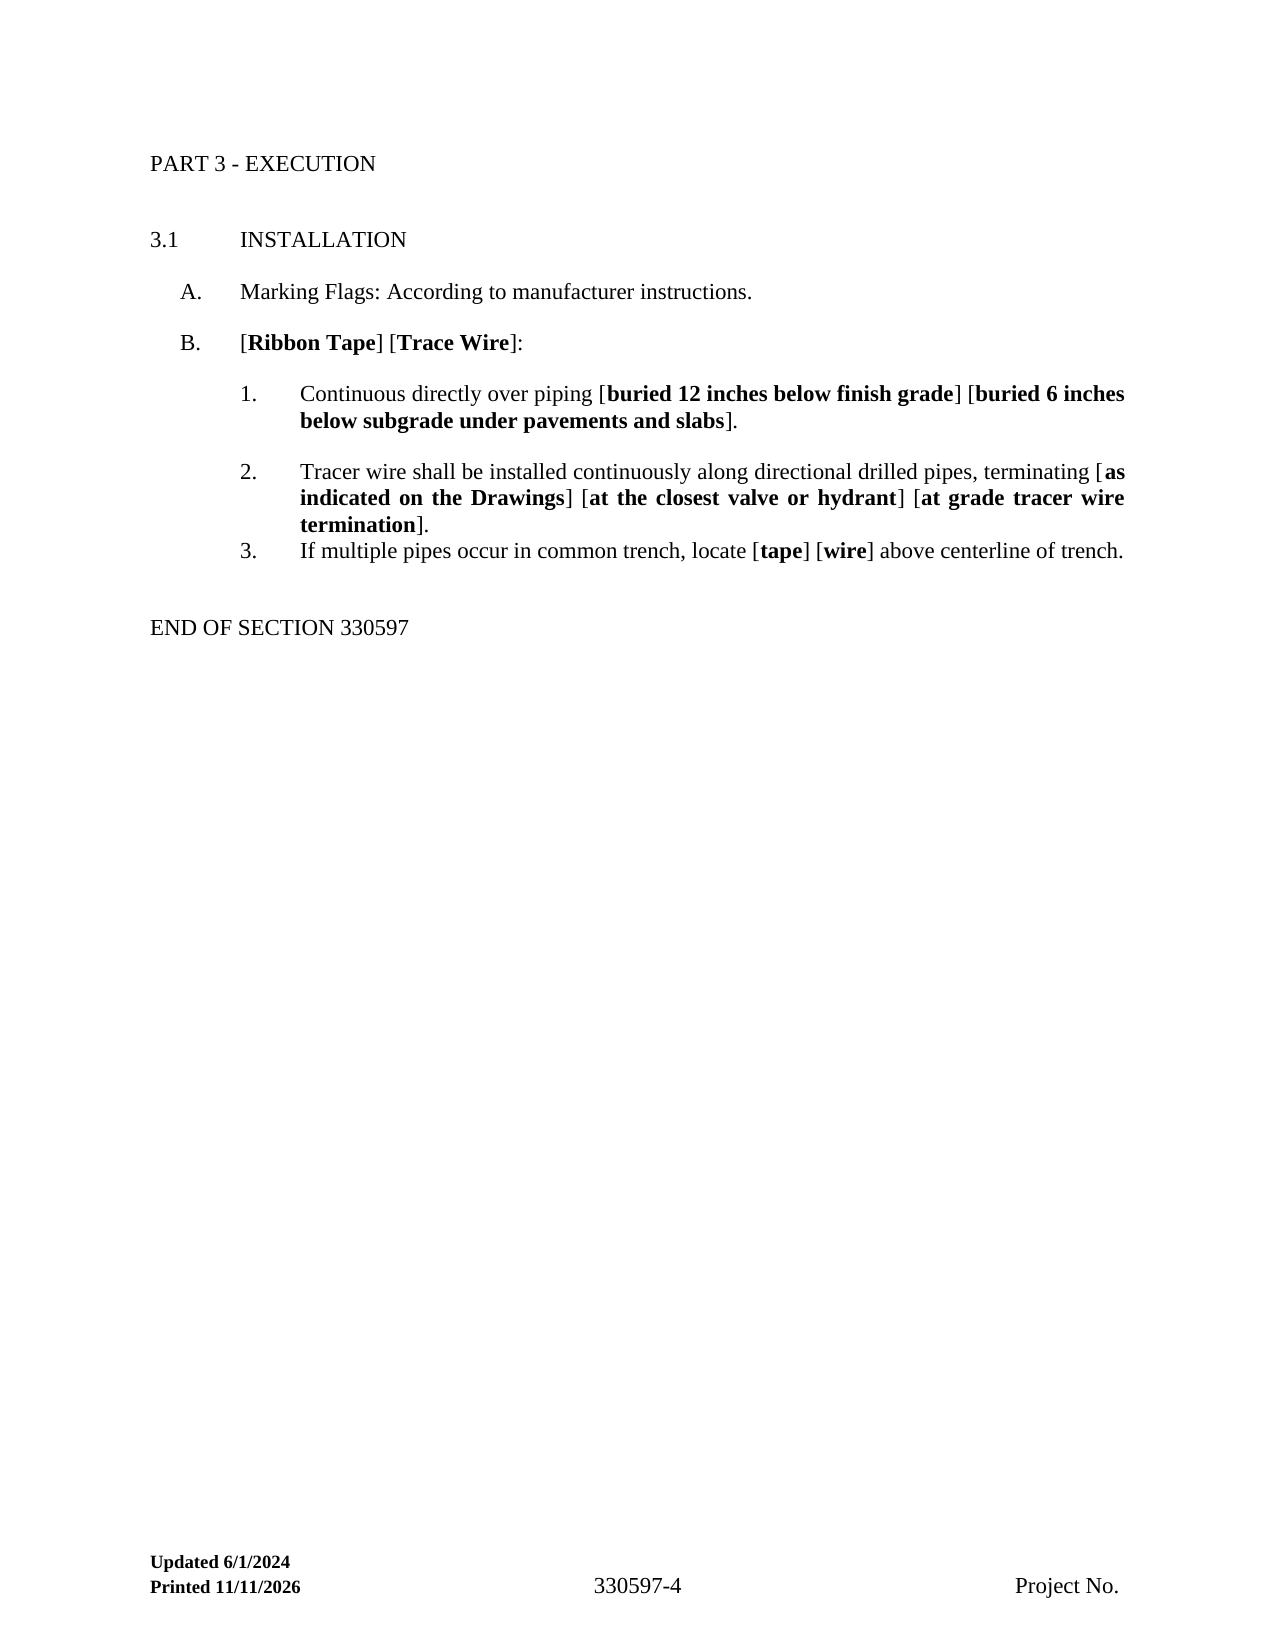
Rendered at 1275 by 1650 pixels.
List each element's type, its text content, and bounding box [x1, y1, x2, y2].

text Tracer wire shall be installed continuously along directional drilled pipes, terminating [as indicated on the Drawings] [at the closest valve or hydrant] [at grade tracer wire termination]. [240, 458, 1125, 537]
text [Ribbon Tape] [Trace Wire]: [180, 329, 1125, 355]
text INSTALLATION [150, 226, 1125, 253]
text Continuous directly over piping [buried 12 inches below finish grade] [buried 6 inches below subgrade under pavements and slabs]. [240, 380, 1125, 433]
text END OF SECTION 330597 [150, 613, 1125, 640]
text EXECUTION [150, 150, 1125, 176]
text If multiple pipes occur in common trench, locate [tape] [wire] above centerline of trench. [240, 537, 1125, 563]
text Marking Flags: According to manufacturer instructions. [180, 278, 1125, 304]
